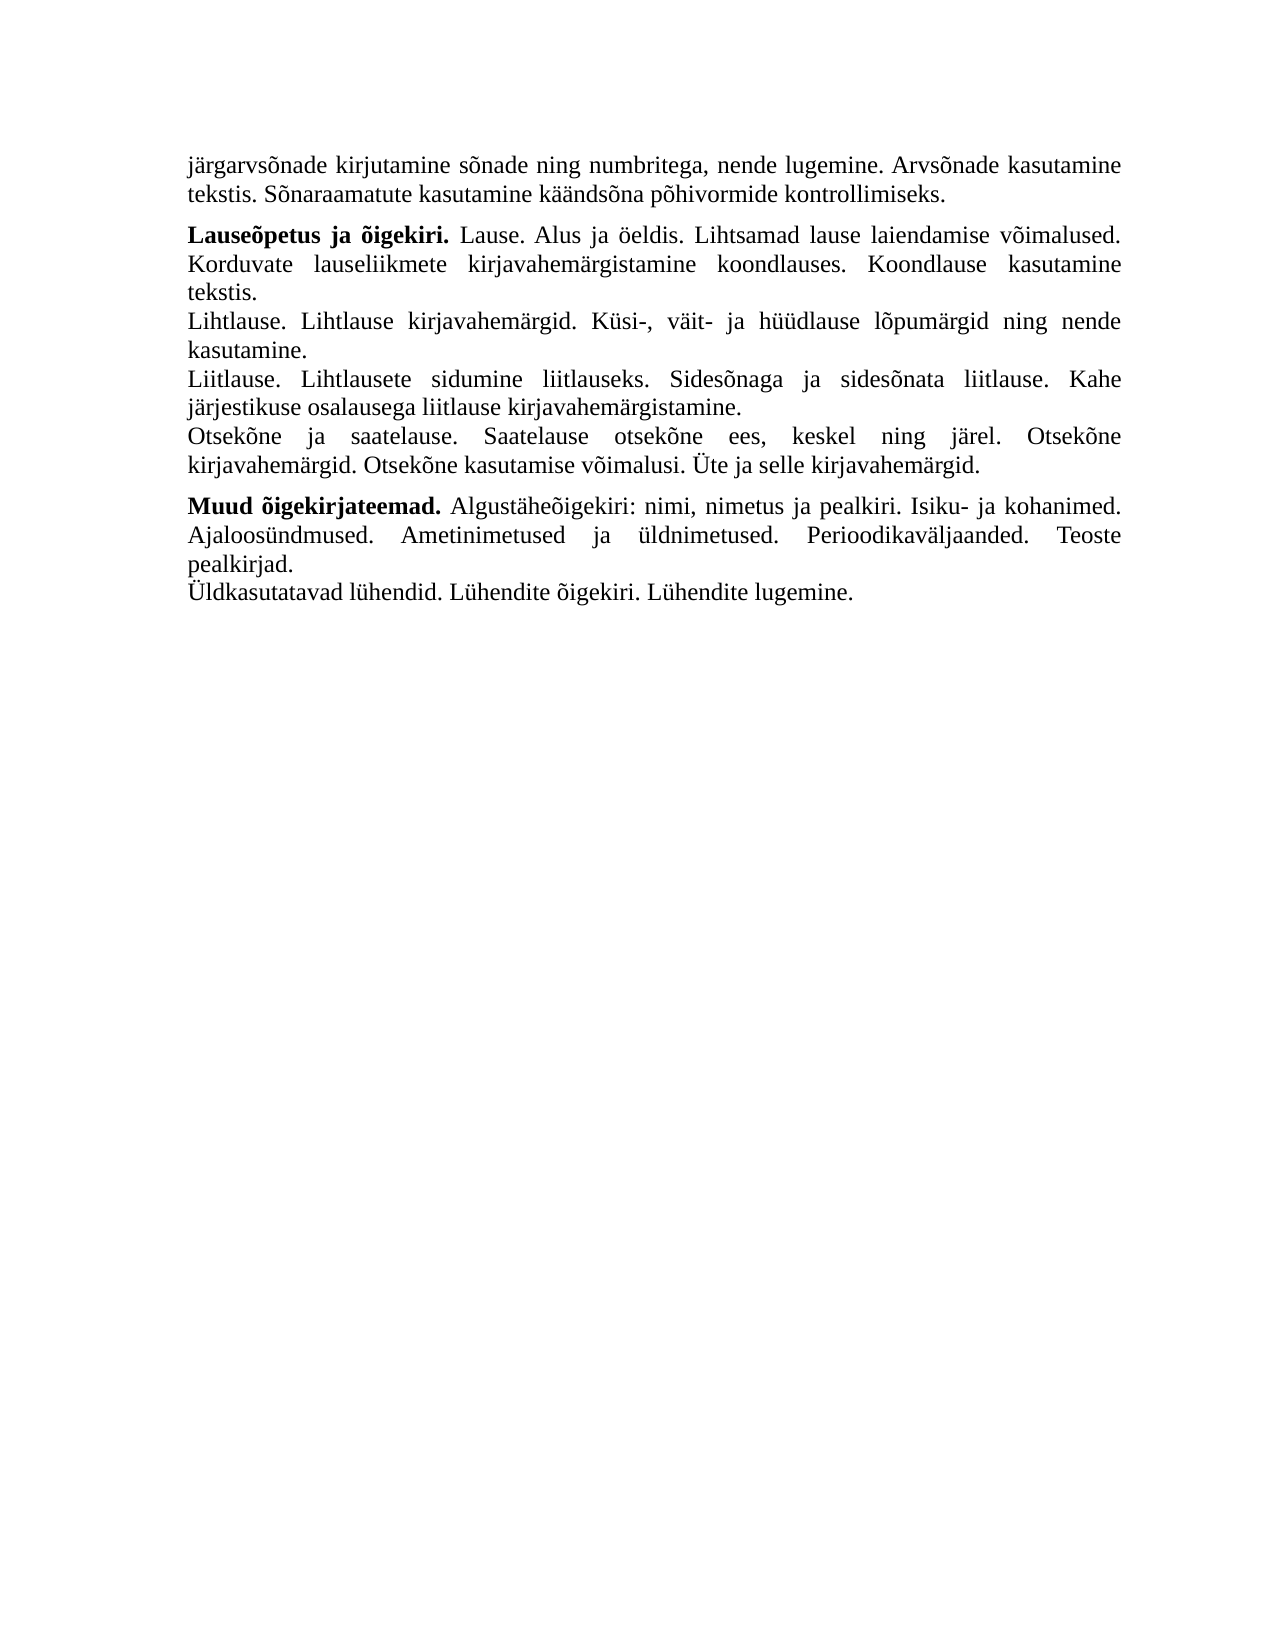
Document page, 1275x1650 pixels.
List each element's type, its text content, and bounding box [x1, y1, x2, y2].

text Otsekõne ja saatelause. Saatelause otsekõne ees, keskel ning järel. Otsekõne kirjavahemärgid. Otsekõne kasutamise võimalusi. Üte ja selle kirjavahemärgid. [187, 421, 1122, 479]
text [187, 150, 1122, 207]
text Muud õigekirjateemad. Algustäheõigekiri: nimi, nimetus ja pealkiri. Isiku- ja kohanimed. Ajaloosündmused. Ametinimetused ja üldnimetused. Perioodikaväljaanded. Teoste pealkirjad. [187, 491, 1122, 577]
text Lauseõpetus ja õigekiri. Lause. Alus ja öeldis. Lihtsamad lause laiendamise võimalused. Korduvate lauseliikmete kirjavahemärgistamine koondlauses. Koondlause kasutamine tekstis. [187, 220, 1122, 306]
text Üldkasutatavad lühendid. Lühendite õigekiri. Lühendite lugemine. [187, 577, 1122, 606]
text Liitlause. Lihtlausete sidumine liitlauseks. Sidesõnaga ja sidesõnata liitlause. Kahe järjestikuse osalausega liitlause kirjavahemärgistamine. [187, 364, 1122, 421]
text Lihtlause. Lihtlause kirjavahemärgid. Küsi-, väit- ja hüüdlause lõpumärgid ning nende kasutamine. [187, 306, 1122, 364]
